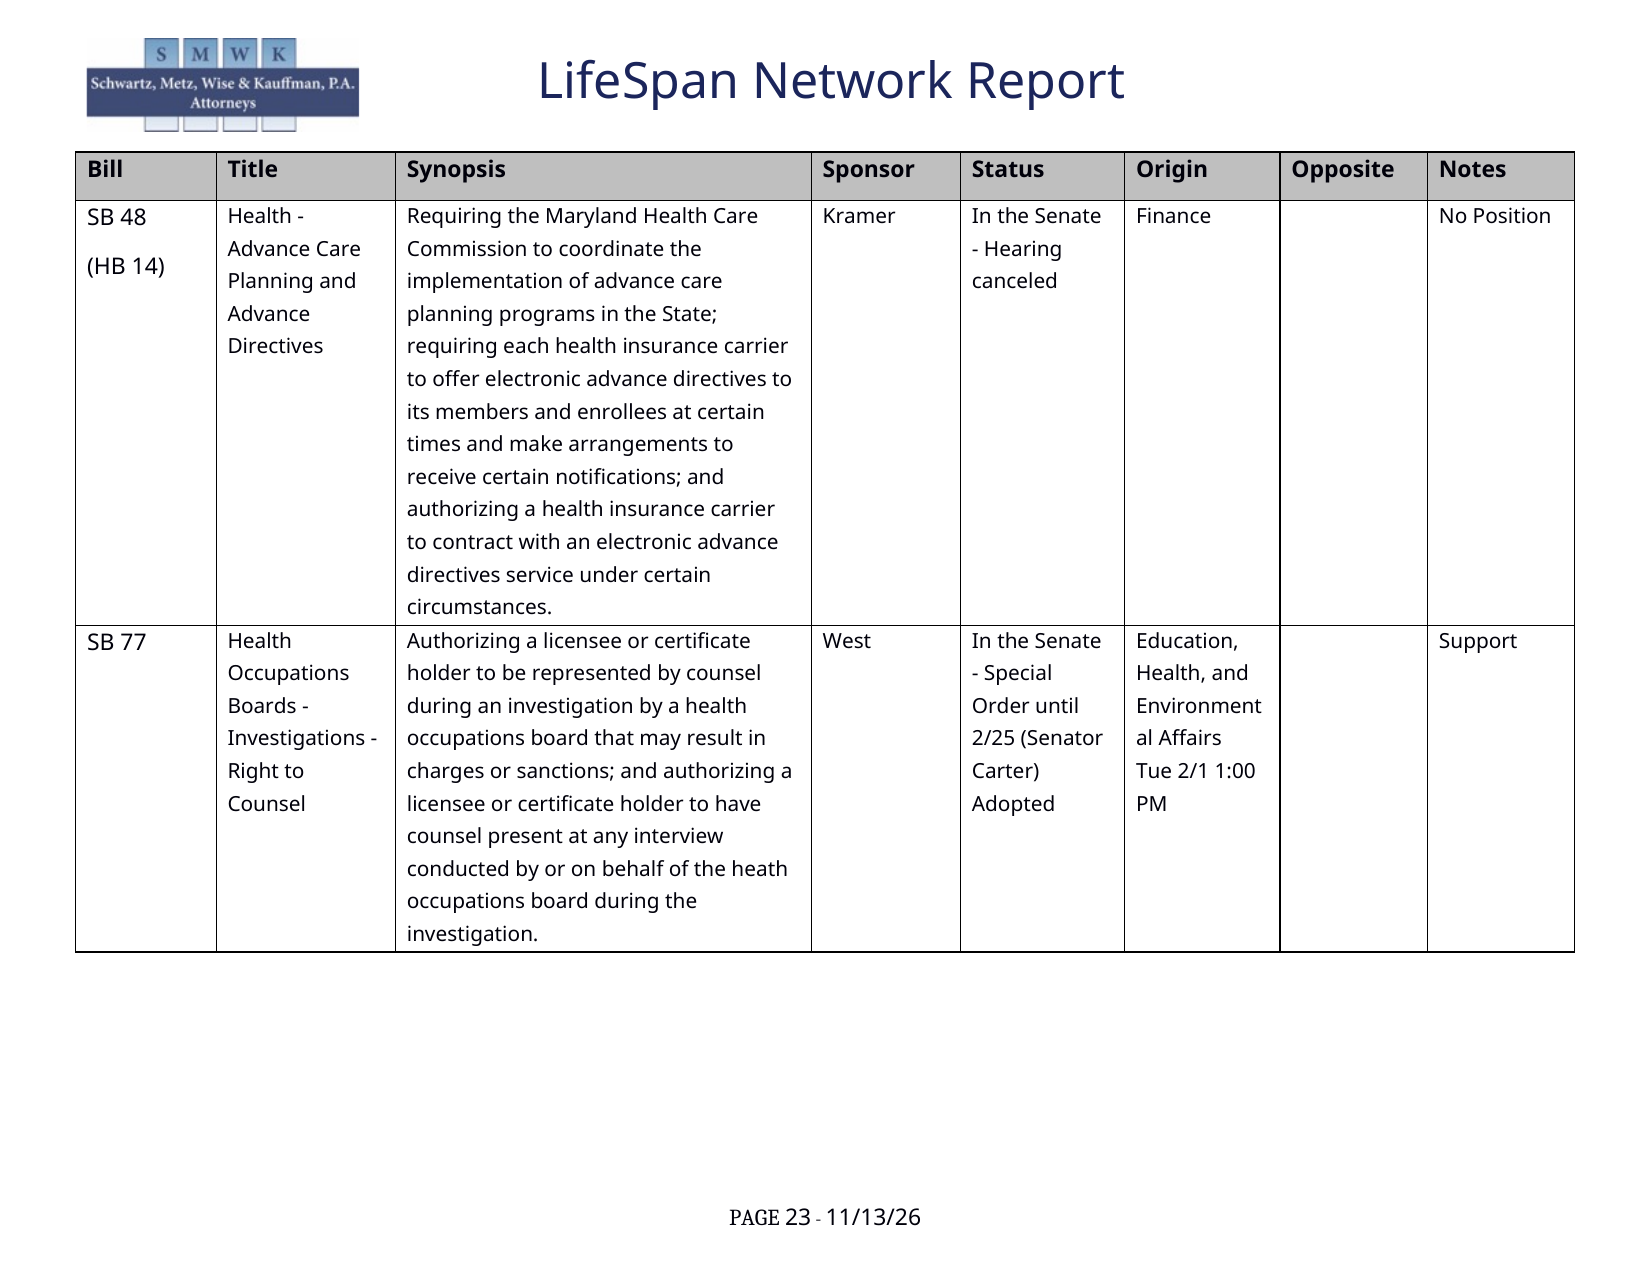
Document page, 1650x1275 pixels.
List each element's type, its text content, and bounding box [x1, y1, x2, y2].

table_header Origin [1125, 153, 1279, 200]
table_cell In the Senate - Special Order until 2/25 (Senator Carter) Adopted [961, 626, 1124, 951]
table_cell In the Senate - Hearing canceled [961, 201, 1124, 625]
table_cell [1281, 626, 1427, 951]
table_cell Finance [1125, 201, 1279, 625]
table_cell [1281, 201, 1427, 625]
table_cell No Position [1428, 201, 1574, 625]
table_cell Education, Health, and Environmental Affairs Tue 2/1 1:00 PM [1125, 626, 1279, 951]
table_cell Authorizing a licensee or certificate holder to be represented by counsel during an investigation by a health occupations board that may result in charges or sanctions; and authorizing a licensee or certificate holder to have counsel present at any interview conducted by or on behalf of the heath occupations board during the investigation. [396, 626, 811, 951]
table_header Notes [1428, 153, 1574, 200]
table_header Status [961, 153, 1124, 200]
table_cell Health Occupations Boards - Investigations - Right to Counsel [217, 626, 395, 951]
table_cell Health - Advance Care Planning and Advance Directives [217, 201, 395, 625]
table_header Synopsis [396, 153, 811, 200]
table_header Opposite [1281, 153, 1427, 200]
table_cell Support [1428, 626, 1574, 951]
table_cell SB 77 [76, 626, 216, 951]
picture [86, 38, 360, 132]
table_cell Requiring the Maryland Health Care Commission to coordinate the implementation of advance care planning programs in the State; requiring each health insurance carrier to offer electronic advance directives to its members and enrollees at certain times and make arrangements to receive certain notifications; and authorizing a health insurance carrier to contract with an electronic advance directives service under certain circumstances. [396, 201, 811, 625]
table_cell West [812, 626, 960, 951]
table_cell SB 48 (HB 14) [76, 201, 216, 625]
table_header Sponsor [812, 153, 960, 200]
table_cell Kramer [812, 201, 960, 625]
table_header Title [217, 153, 395, 200]
table_header Bill [76, 153, 216, 200]
